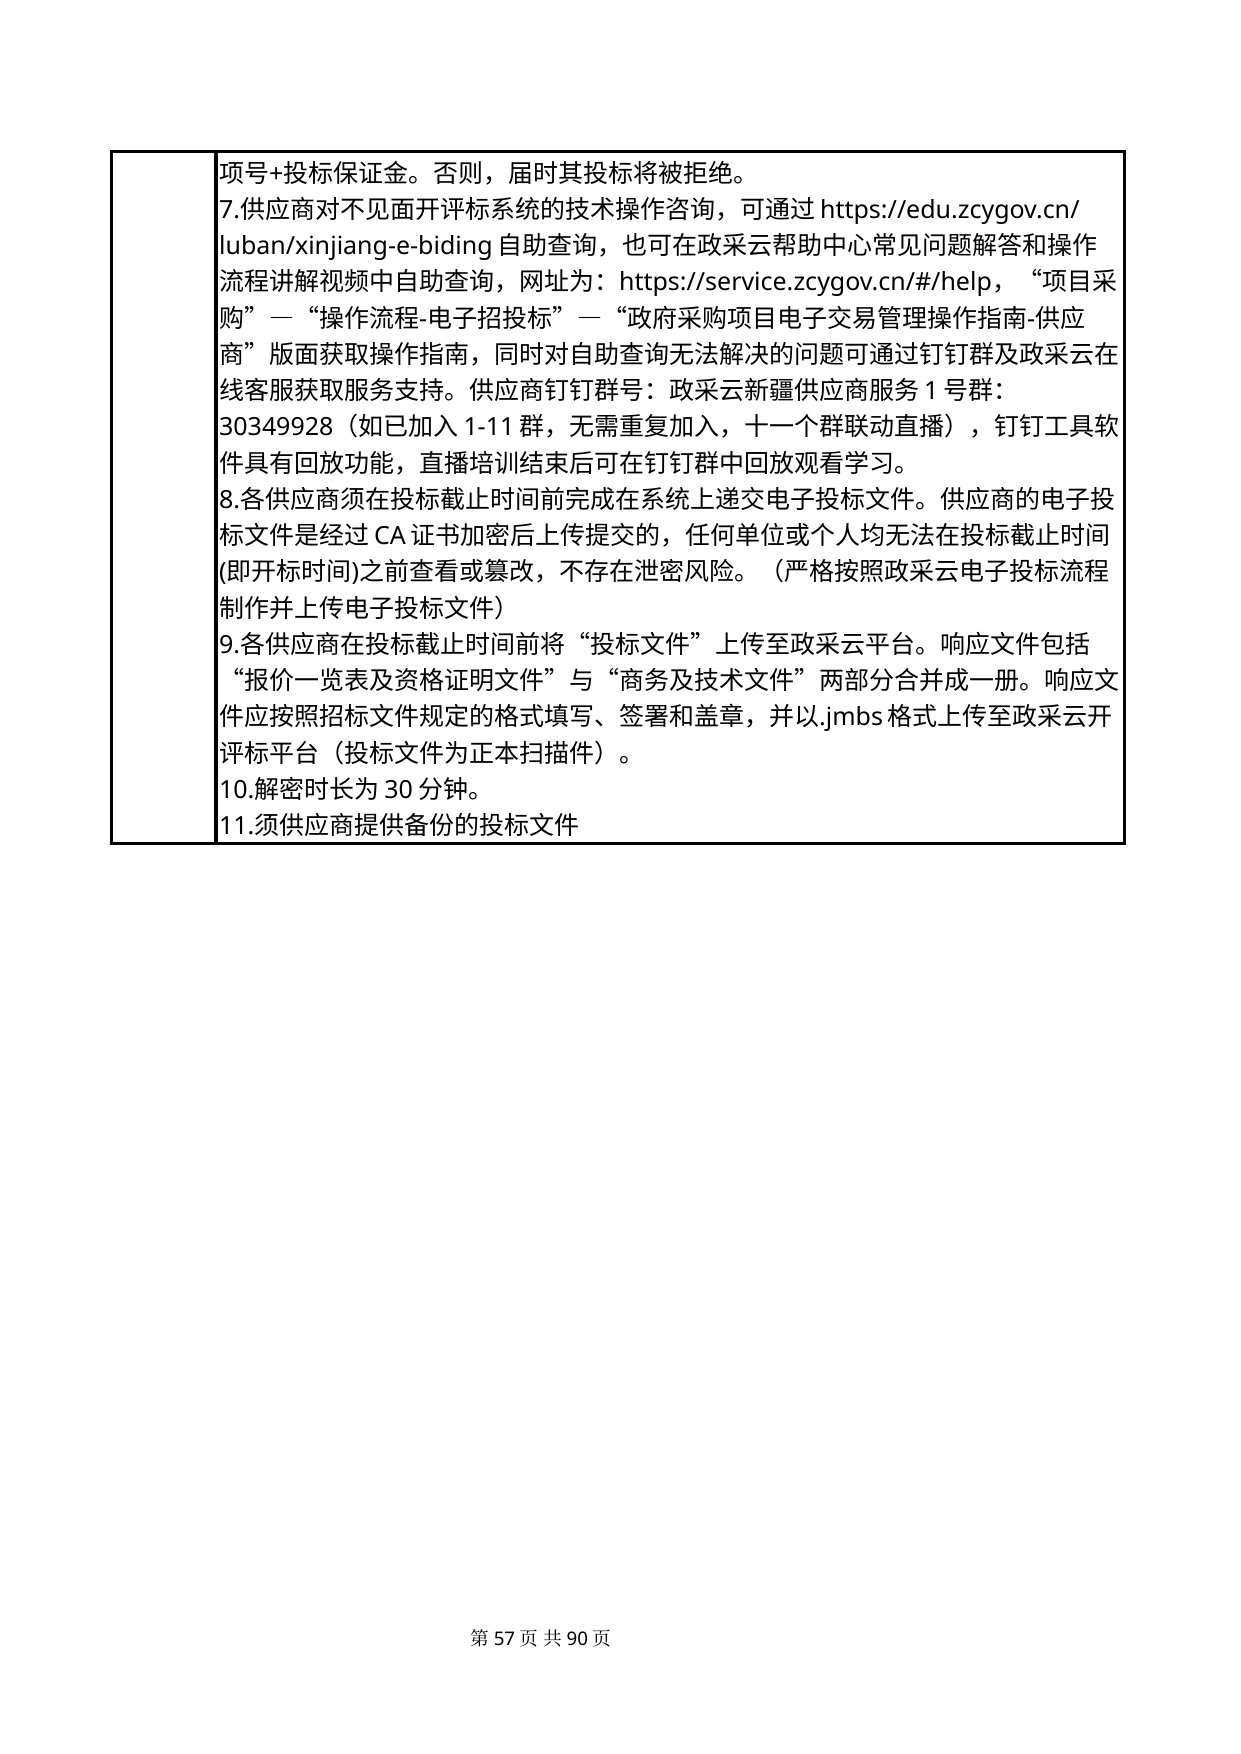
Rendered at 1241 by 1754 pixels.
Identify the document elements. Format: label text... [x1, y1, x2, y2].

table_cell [218, 153, 1123, 842]
table_cell 1 [113, 153, 214, 842]
